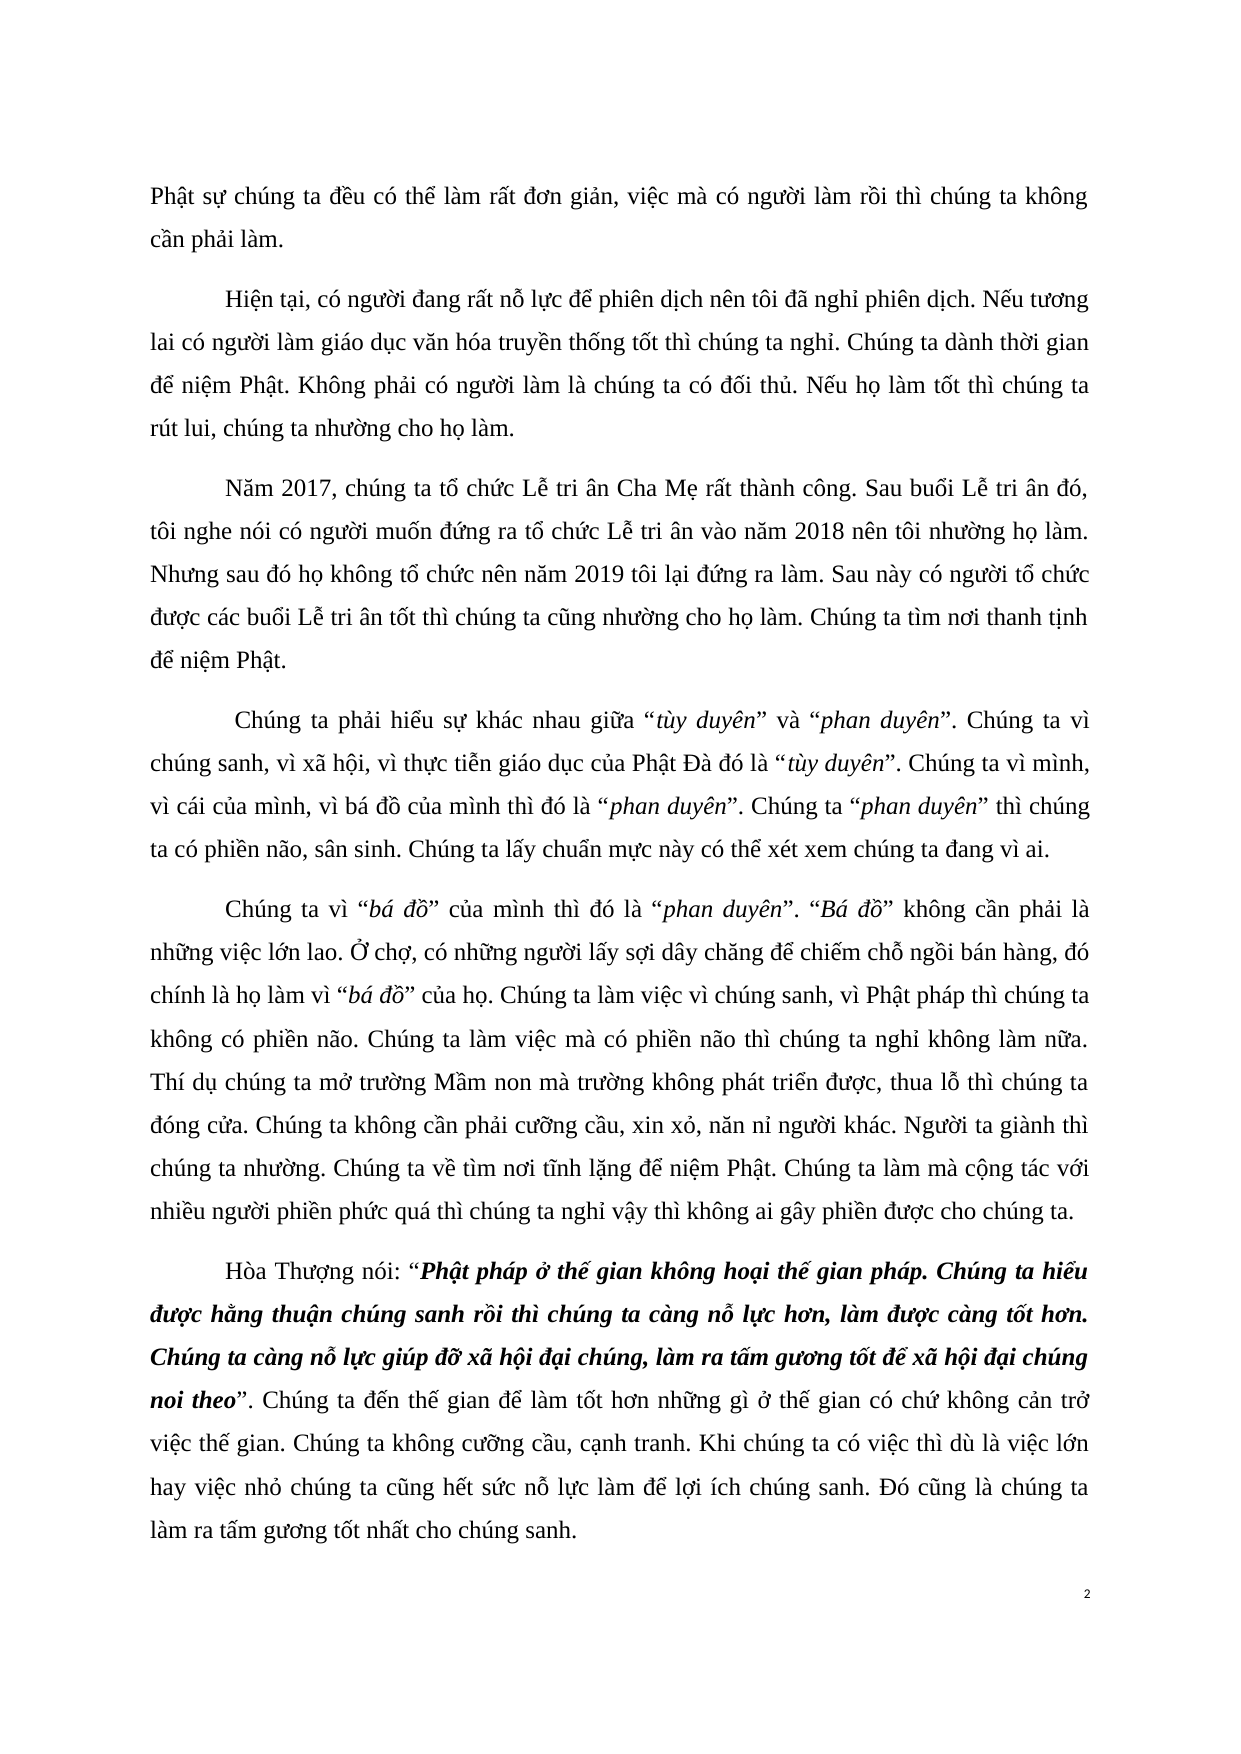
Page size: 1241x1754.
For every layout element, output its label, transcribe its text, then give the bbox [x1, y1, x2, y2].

text Năm 2017, chúng ta tổ chức Lễ tri ân Cha Mẹ rất thành công. Sau buổi Lễ tri ân đó, tôi nghe nói có người muốn đứng ra tổ chức Lễ tri ân vào năm 2018 nên tôi nhường họ làm. Nhưng sau đó họ không tổ chức nên năm 2019 tôi lại đứng ra làm. Sau này có người tổ chức được các buổi Lễ tri ân tốt thì chúng ta cũng nhường cho họ làm. Chúng ta tìm nơi thanh tịnh để niệm Phật. [150, 473, 1090, 674]
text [150, 181, 1090, 253]
text Hiện tại, có người đang rất nỗ lực để phiên dịch nên tôi đã nghỉ phiên dịch. Nếu tương lai có người làm giáo dục văn hóa truyền thống tốt thì chúng ta nghỉ. Chúng ta dành thời gian để niệm Phật. Không phải có người làm là chúng ta có đối thủ. Nếu họ làm tốt thì chúng ta rút lui, chúng ta nhường cho họ làm. [150, 284, 1090, 442]
text Chúng ta phải hiểu sự khác nhau giữa “tùy duyên” và “phan duyên”. Chúng ta vì chúng sanh, vì xã hội, vì thực tiễn giáo dục của Phật Đà đó là “tùy duyên”. Chúng ta vì mình, vì cái của mình, vì bá đồ của mình thì đó là “phan duyên”. Chúng ta “phan duyên” thì chúng ta có phiền não, sân sinh. Chúng ta lấy chuẩn mực này có thể xét xem chúng ta đang vì ai. [150, 705, 1090, 863]
text Chúng ta vì “bá đồ” của mình thì đó là “phan duyên”. “Bá đồ” không cần phải là những việc lớn lao. Ở chợ, có những người lấy sợi dây chăng để chiếm chỗ ngồi bán hàng, đó chính là họ làm vì “bá đồ” của họ. Chúng ta làm việc vì chúng sanh, vì Phật pháp thì chúng ta không có phiền não. Chúng ta làm việc mà có phiền não thì chúng ta nghỉ không làm nữa. Thí dụ chúng ta mở trường Mầm non mà trường không phát triển được, thua lỗ thì chúng ta đóng cửa. Chúng ta không cần phải cưỡng cầu, xin xỏ, năn nỉ người khác. Người ta giành thì chúng ta nhường. Chúng ta về tìm nơi tĩnh lặng để niệm Phật. Chúng ta làm mà cộng tác với nhiều người phiền phức quá thì chúng ta nghỉ vậy thì không ai gây phiền được cho chúng ta. [150, 894, 1090, 1225]
text Hòa Thượng nói: “Phật pháp ở thế gian không hoại thế gian pháp. Chúng ta hiểu được hằng thuận chúng sanh rồi thì chúng ta càng nỗ lực hơn, làm được càng tốt hơn. Chúng ta càng nỗ lực giúp đỡ xã hội đại chúng, làm ra tấm gương tốt để xã hội đại chúng noi theo”. Chúng ta đến thế gian để làm tốt hơn những gì ở thế gian có chứ không cản trở việc thế gian. Chúng ta không cưỡng cầu, cạnh tranh. Khi chúng ta có việc thì dù là việc lớn hay việc nhỏ chúng ta cũng hết sức nỗ lực làm để lợi ích chúng sanh. Đó cũng là chúng ta làm ra tấm gương tốt nhất cho chúng sanh. [150, 1256, 1090, 1543]
